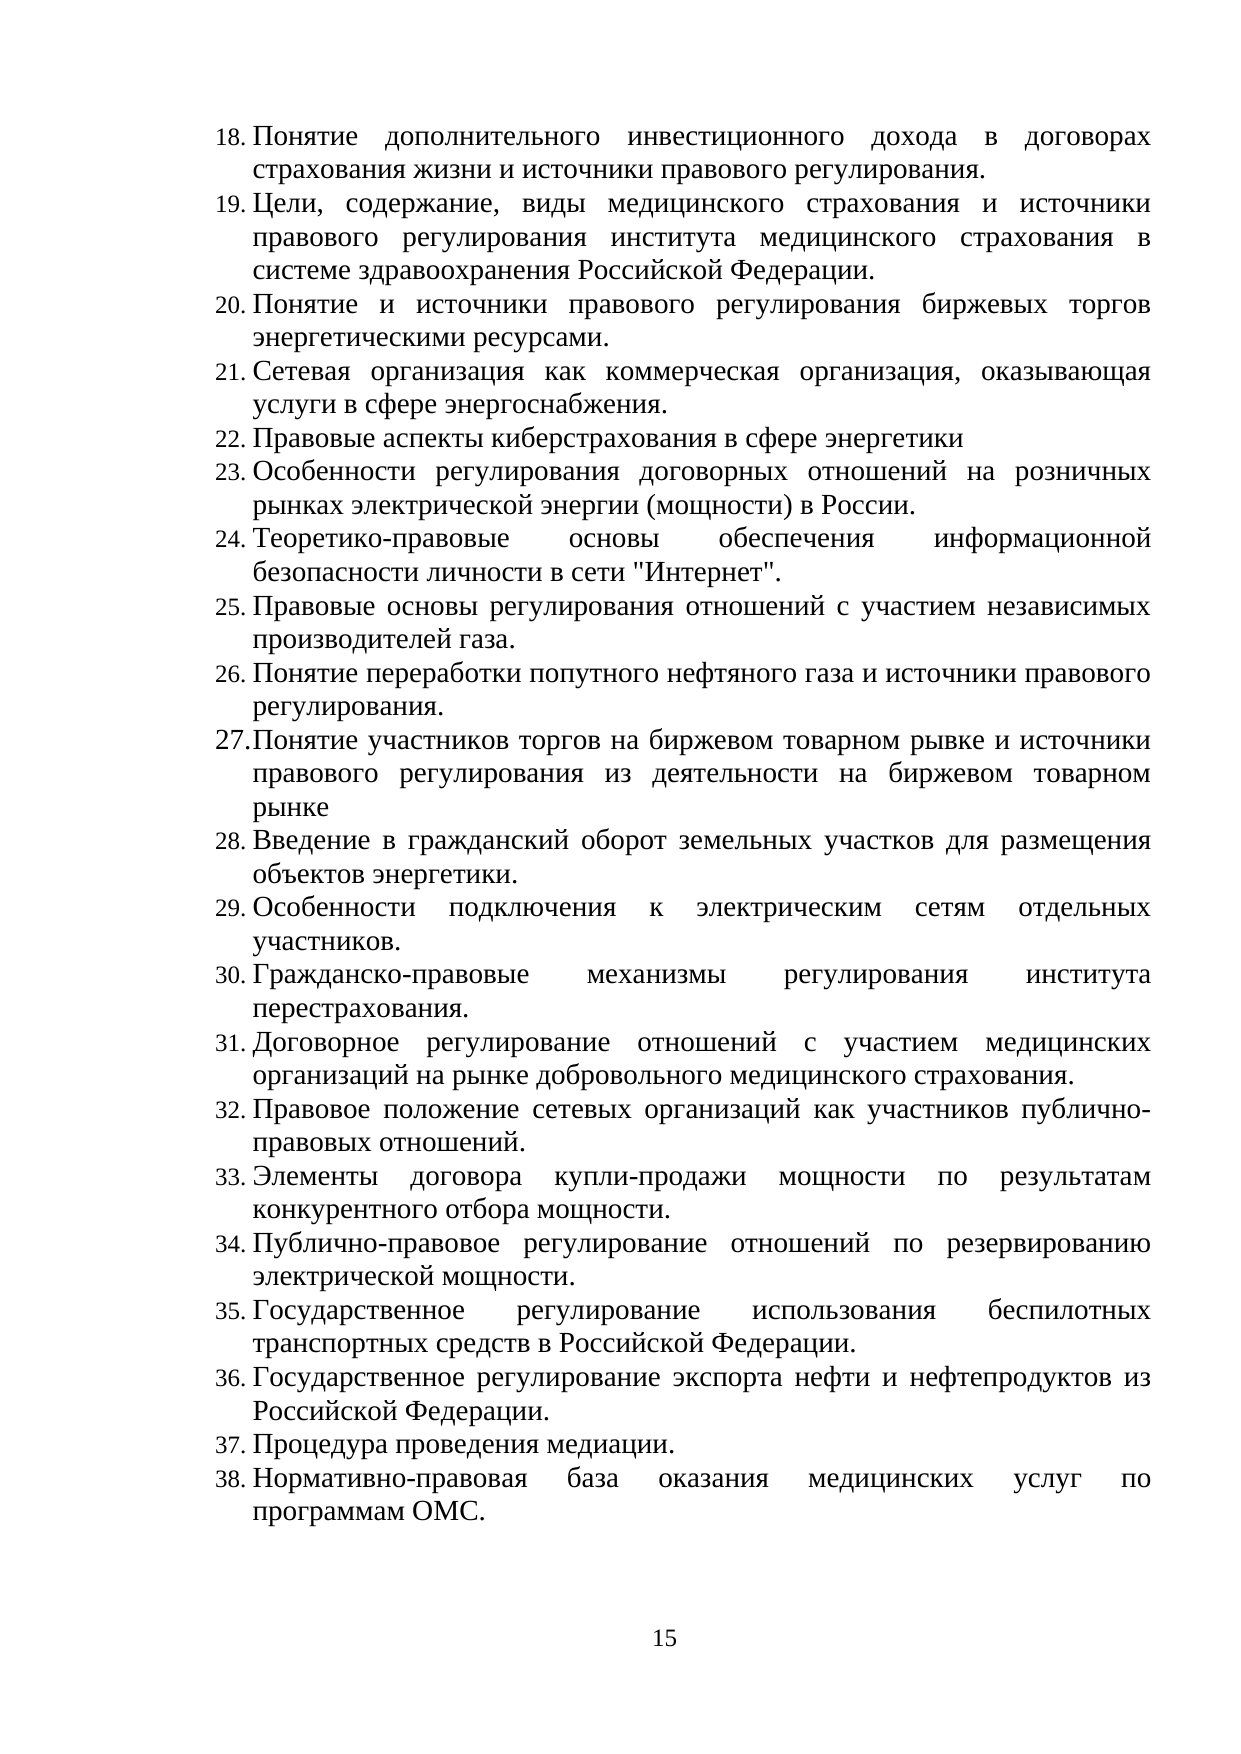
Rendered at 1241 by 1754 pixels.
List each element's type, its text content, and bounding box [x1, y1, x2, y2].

list Государственное регулирование использования беспилотных транспортных средств в Российской Федерации. [215, 1292, 1152, 1359]
list Понятие участников торгов на биржевом товарном рывке и источники правового регулирования из деятельности на биржевом товарном рынке [215, 722, 1152, 822]
list Нормативно-правовая база оказания медицинских услуг по программам ОМС. [215, 1460, 1152, 1527]
list Процедура проведения медиации. [215, 1426, 1152, 1460]
list Сетевая организация как коммерческая организация, оказывающая услуги в сфере энергоснабжения. [215, 353, 1152, 420]
list Введение в гражданский оборот земельных участков для размещения объектов энергетики. [215, 822, 1152, 889]
list Понятие дополнительного инвестиционного дохода в договорах страхования жизни и источники правового регулирования. [215, 118, 1152, 185]
list Понятие переработки попутного нефтяного газа и источники правового регулирования. [215, 655, 1152, 722]
list Правовые аспекты киберстрахования в сфере энергетики [215, 420, 1152, 453]
list Договорное регулирование отношений с участием медицинских организаций на рынке добровольного медицинского страхования. [215, 1024, 1152, 1091]
list Правовое положение сетевых организаций как участников публично-правовых отношений. [215, 1091, 1152, 1158]
list Особенности регулирования договорных отношений на розничных рынках электрической энергии (мощности) в России. [215, 453, 1152, 521]
list Государственное регулирование экспорта нефти и нефтепродуктов из Российской Федерации. [215, 1359, 1152, 1426]
list Особенности подключения к электрическим сетям отдельных участников. [215, 889, 1152, 957]
list Правовые основы регулирования отношений с участием независимых производителей газа. [215, 588, 1152, 655]
list Теоретико-правовые основы обеспечения информационной безопасности личности в сети "Интернет". [215, 521, 1152, 588]
list Публично-правовое регулирование отношений по резервированию электрической мощности. [215, 1225, 1152, 1292]
list Гражданско-правовые механизмы регулирования института перестрахования. [215, 957, 1152, 1024]
list Понятие и источники правового регулирования биржевых торгов энергетическими ресурсами. [215, 286, 1152, 353]
list Элементы договора купли-продажи мощности по результатам конкурентного отбора мощности. [215, 1158, 1152, 1225]
list Цели, содержание, виды медицинского страхования и источники правового регулирования института медицинского страхования в системе здравоохранения Российской Федерации. [215, 185, 1152, 286]
